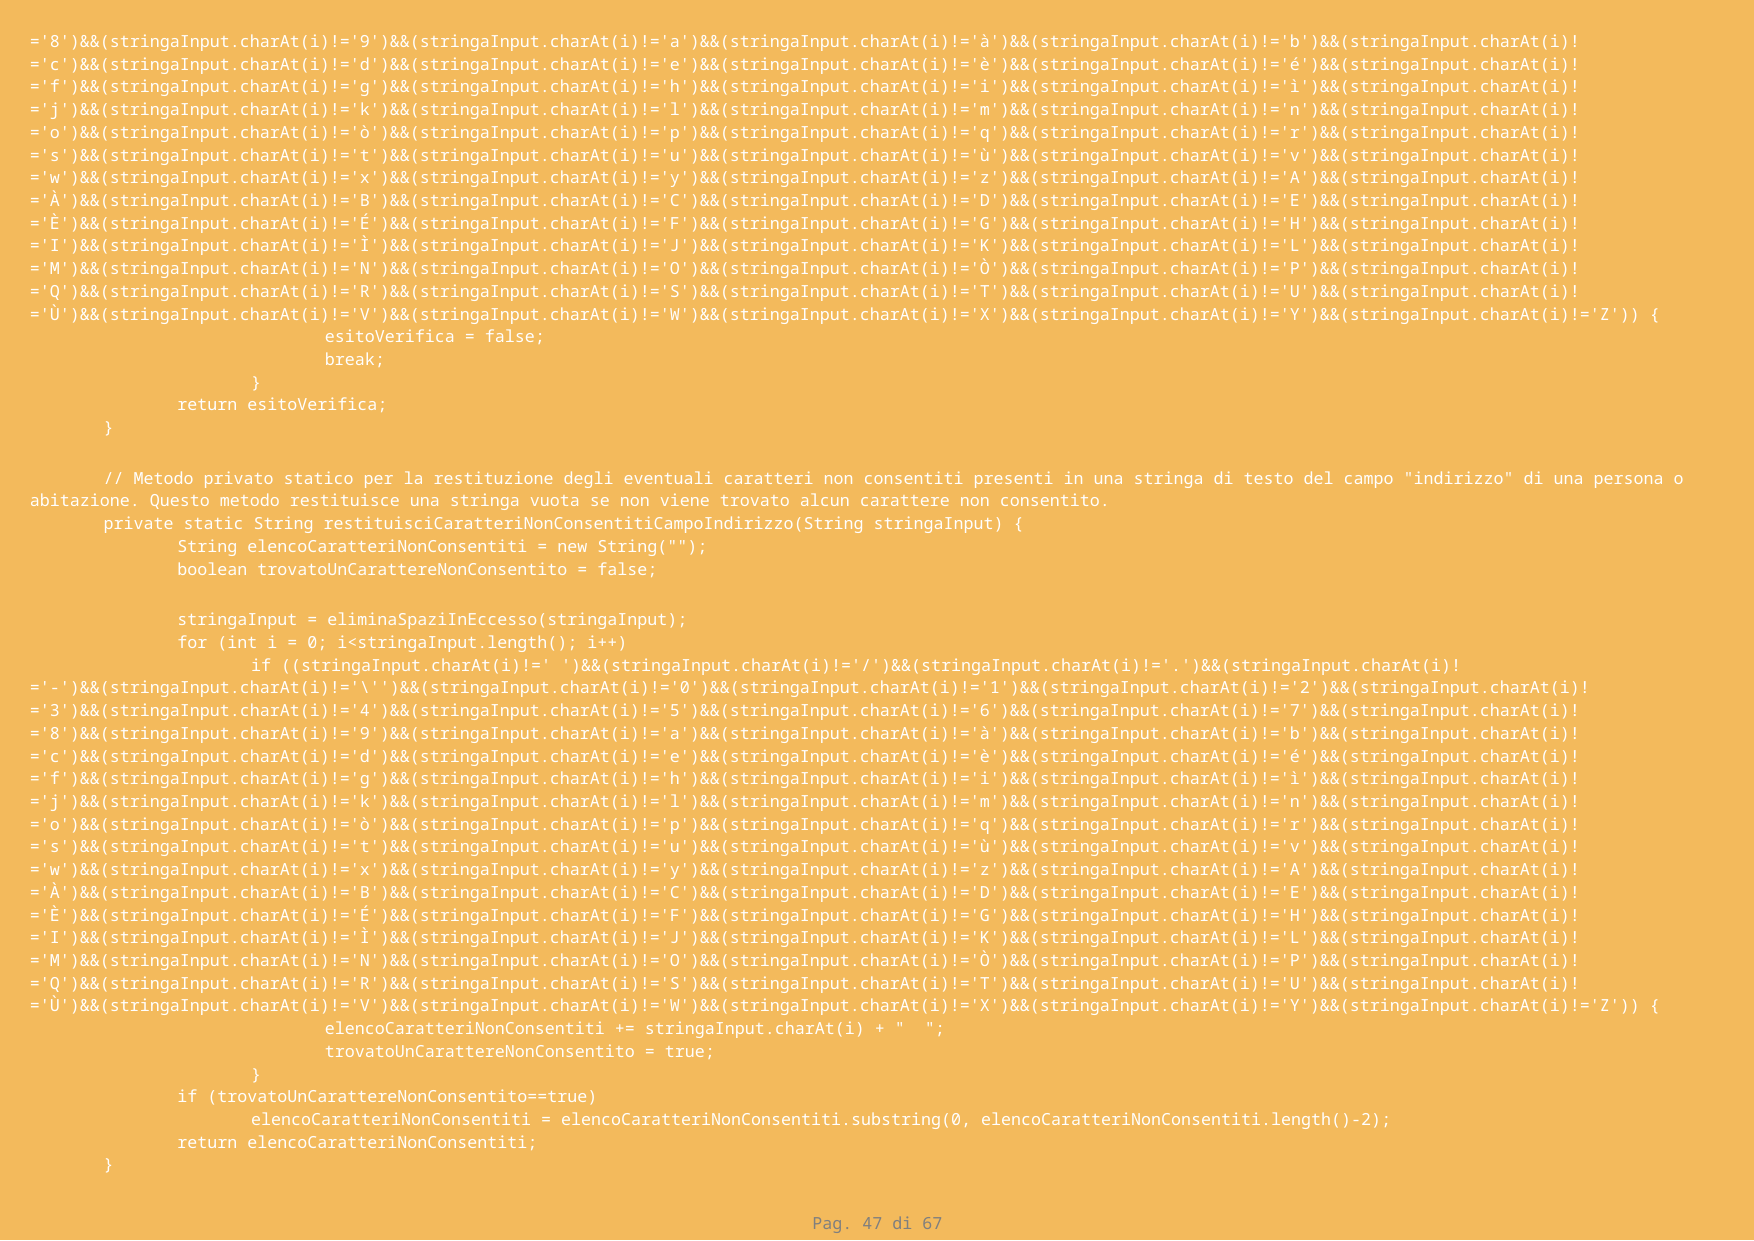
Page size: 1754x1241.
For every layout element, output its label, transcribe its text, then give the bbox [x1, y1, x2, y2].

text } [29, 370, 1724, 393]
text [29, 29, 1724, 325]
text elencoCaratteriNonConsentiti += stringaInput.charAt(i) + " "; [29, 1017, 1724, 1039]
text if (trovatoUnCarattereNonConsentito==true) [29, 1085, 1724, 1107]
text for (int i = 0; i<stringaInput.length(); i++) [29, 631, 1724, 653]
text private static String restituisciCaratteriNonConsentitiCampoIndirizzo(String stringaInput) { [29, 512, 1724, 534]
text // Metodo privato statico per la restituzione degli eventuali caratteri non consentiti presenti in una stringa di testo del campo "indirizzo" di una persona o abitazione. Questo metodo restituisce una stringa vuota se non viene trovato alcun carattere non consentito. [29, 466, 1724, 512]
text trovatoUnCarattereNonConsentito = true; [29, 1039, 1724, 1062]
text esitoVerifica = false; [29, 325, 1724, 347]
text return elencoCaratteriNonConsentiti; [29, 1130, 1724, 1153]
text boolean trovatoUnCarattereNonConsentito = false; [29, 557, 1724, 580]
text stringaInput = eliminaSpaziInEccesso(stringaInput); [29, 608, 1724, 631]
text return esitoVerifica; [29, 393, 1724, 416]
text } [29, 1153, 1724, 1176]
text String elencoCaratteriNonConsentiti = new String(""); [29, 534, 1724, 557]
text break; [29, 347, 1724, 370]
text elencoCaratteriNonConsentiti = elencoCaratteriNonConsentiti.substring(0, elencoCaratteriNonConsentiti.length()-2); [29, 1107, 1724, 1130]
text } [29, 1062, 1724, 1085]
text } [29, 416, 1724, 438]
